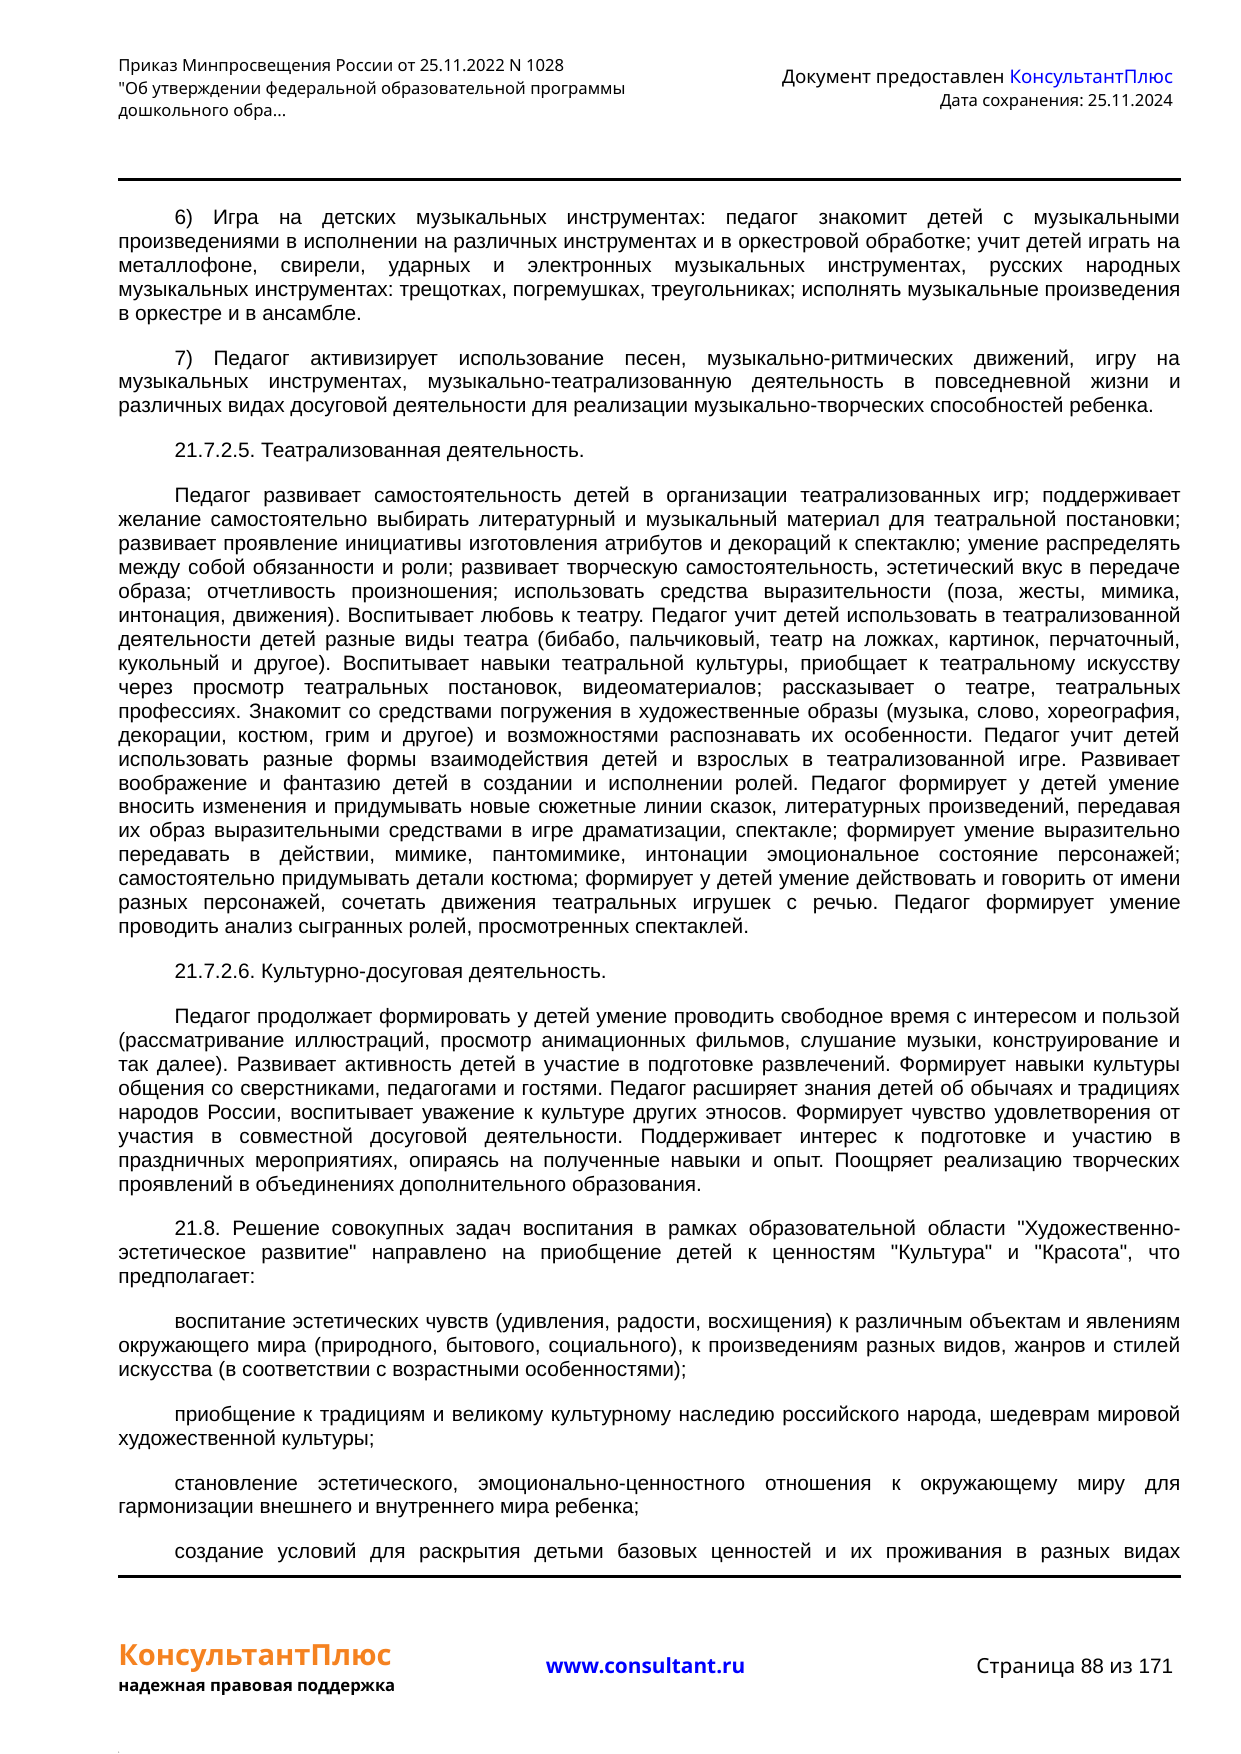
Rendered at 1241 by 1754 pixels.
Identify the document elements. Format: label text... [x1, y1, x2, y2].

text приобщение к традициям и великому культурному наследию российского народа, шедеврам мировой художественной культуры; [118, 1402, 1181, 1449]
text 21.7.2.6. Культурно-досуговая деятельность. [118, 959, 1181, 983]
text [118, 1539, 1181, 1563]
text 21.7.2.5. Театрализованная деятельность. [118, 438, 1181, 462]
text 6) Игра на детских музыкальных инструментах: педагог знакомит детей с музыкальными произведениями в исполнении на различных инструментах и в оркестровой обработке; учит детей играть на металлофоне, свирели, ударных и электронных музыкальных инструментах, русских народных музыкальных инструментах: трещотках, погремушках, треугольниках; исполнять музыкальные произведения в оркестре и в ансамбле. [118, 205, 1181, 324]
text 21.8. Решение совокупных задач воспитания в рамках образовательной области "Художественно-эстетическое развитие" направлено на приобщение детей к ценностям "Культура" и "Красота", что предполагает: [118, 1216, 1181, 1288]
text Педагог развивает самостоятельность детей в организации театрализованных игр; поддерживает желание самостоятельно выбирать литературный и музыкальный материал для театральной постановки; развивает проявление инициативы изготовления атрибутов и декораций к спектаклю; умение распределять между собой обязанности и роли; развивает творческую самостоятельность, эстетический вкус в передаче образа; отчетливость произношения; использовать средства выразительности (поза, жесты, мимика, интонация, движения). Воспитывает любовь к театру. Педагог учит детей использовать в театрализованной деятельности детей разные виды театра (бибабо, пальчиковый, театр на ложках, картинок, перчаточный, кукольный и другое). Воспитывает навыки театральной культуры, приобщает к театральному искусству через просмотр театральных постановок, видеоматериалов; рассказывает о театре, театральных профессиях. Знакомит со средствами погружения в художественные образы (музыка, слово, хореография, декорации, костюм, грим и другое) и возможностями распознавать их особенности. Педагог учит детей использовать разные формы взаимодействия детей и взрослых в театрализованной игре. Развивает воображение и фантазию детей в создании и исполнении ролей. Педагог формирует у детей умение вносить изменения и придумывать новые сюжетные линии сказок, литературных произведений, передавая их образ выразительными средствами в игре драматизации, спектакле; формирует умение выразительно передавать в действии, мимике, пантомимике, интонации эмоциональное состояние персонажей; самостоятельно придумывать детали костюма; формирует у детей умение действовать и говорить от имени разных персонажей, сочетать движения театральных игрушек с речью. Педагог формирует умение проводить анализ сыгранных ролей, просмотренных спектаклей. [118, 483, 1181, 938]
text становление эстетического, эмоционально-ценностного отношения к окружающему миру для гармонизации внешнего и внутреннего мира ребенка; [118, 1470, 1181, 1518]
text 7) Педагог активизирует использование песен, музыкально-ритмических движений, игру на музыкальных инструментах, музыкально-театрализованную деятельность в повседневной жизни и различных видах досуговой деятельности для реализации музыкально-творческих способностей ребенка. [118, 345, 1181, 417]
text Педагог продолжает формировать у детей умение проводить свободное время с интересом и пользой (рассматривание иллюстраций, просмотр анимационных фильмов, слушание музыки, конструирование и так далее). Развивает активность детей в участие в подготовке развлечений. Формирует навыки культуры общения со сверстниками, педагогами и гостями. Педагог расширяет знания детей об обычаях и традициях народов России, воспитывает уважение к культуре других этносов. Формирует чувство удовлетворения от участия в совместной досуговой деятельности. Поддерживает интерес к подготовке и участию в праздничных мероприятиях, опираясь на полученные навыки и опыт. Поощряет реализацию творческих проявлений в объединениях дополнительного образования. [118, 1004, 1181, 1195]
text воспитание эстетических чувств (удивления, радости, восхищения) к различным объектам и явлениям окружающего мира (природного, бытового, социального), к произведениям разных видов, жанров и стилей искусства (в соответствии с возрастными особенностями); [118, 1309, 1181, 1381]
